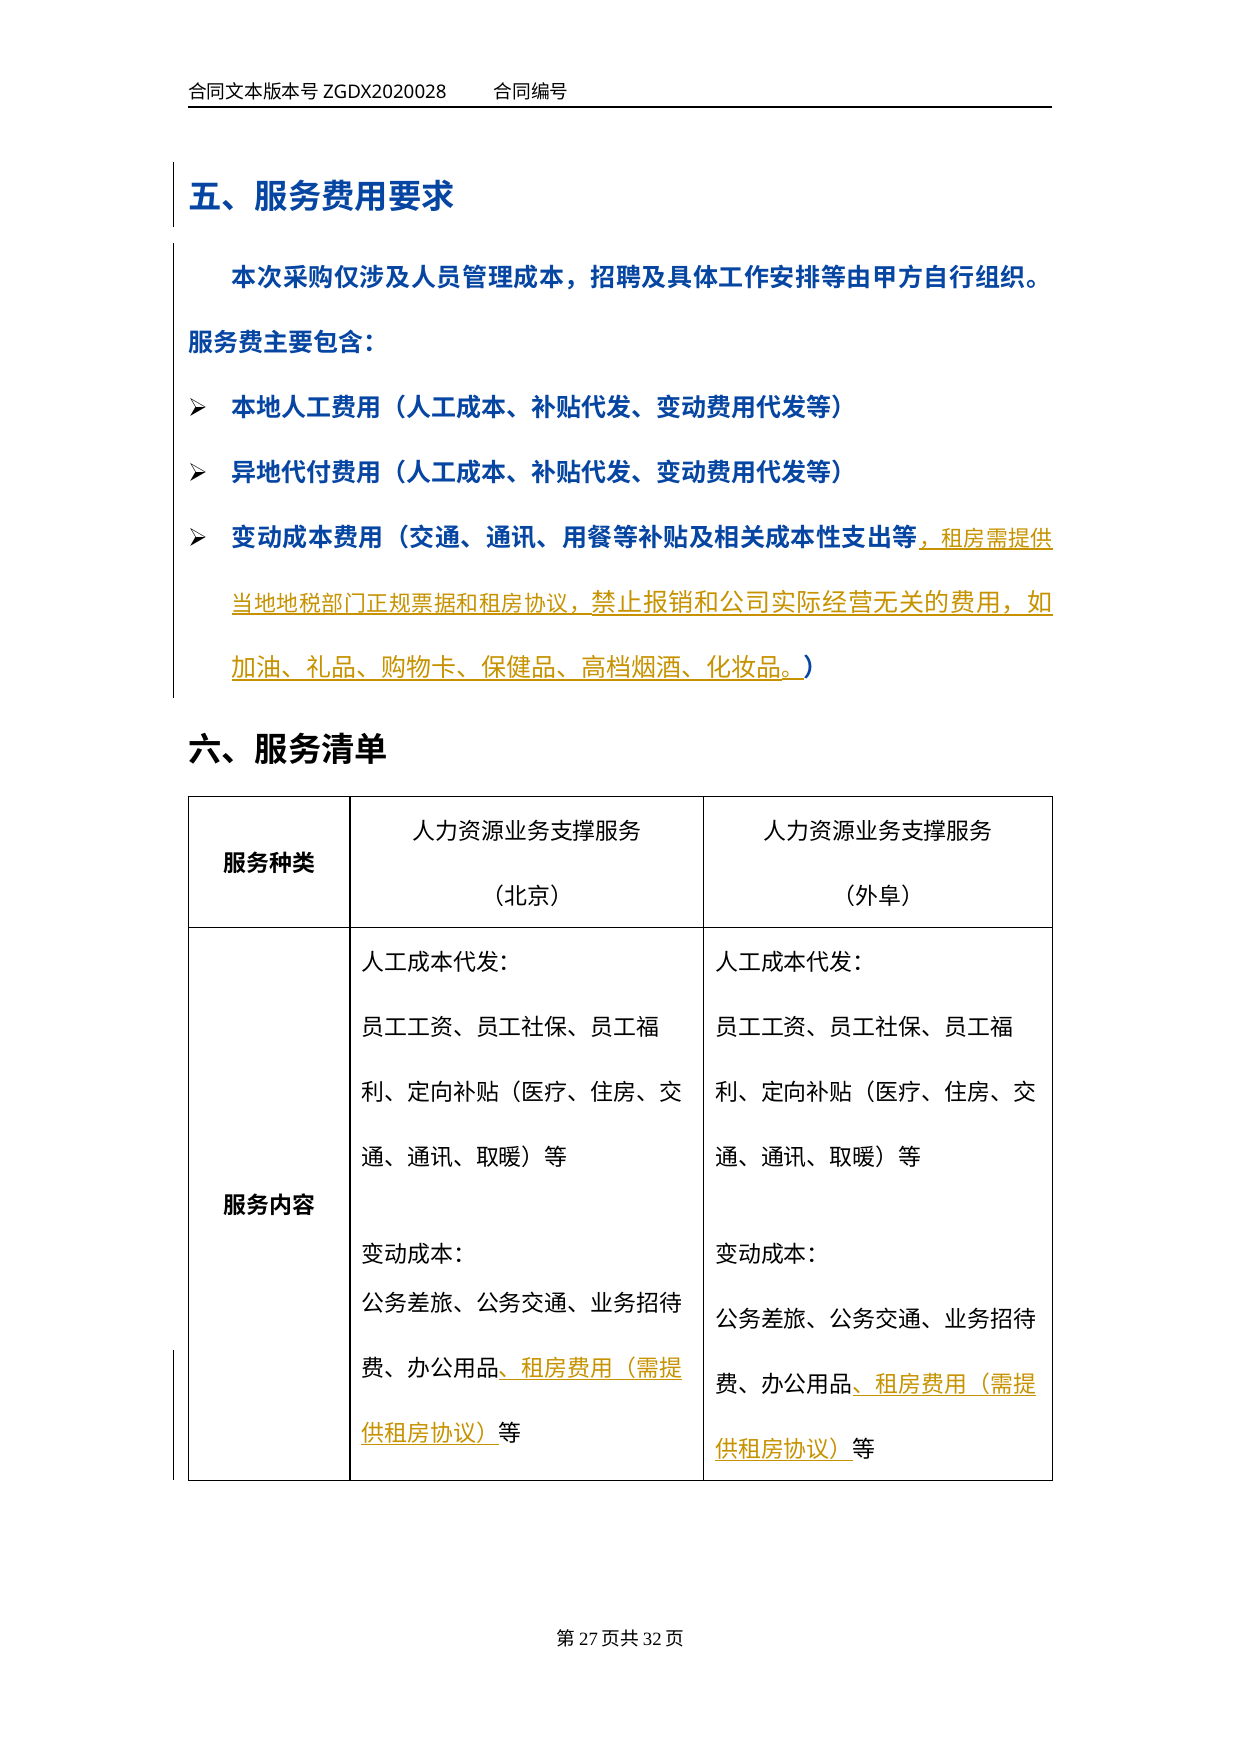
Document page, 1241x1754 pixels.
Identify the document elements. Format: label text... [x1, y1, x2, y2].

table_header 人力资源业务支撑服务 （北京） [351, 797, 703, 927]
text 五、服务费用要求 [188, 162, 1052, 227]
list 本地人工费用（人工成本、补贴代发、变动费用代发等） [188, 373, 1052, 438]
table_cell 人工成本代发： 员工工资、员工社保、员工福利、定向补贴（医疗、住房、交通、通讯、取暖）等 变动成本： 公务差旅、公务交通、业务招待费、办公用品等 [351, 928, 703, 1480]
list 变动成本费用（交通、通讯、用餐等补贴及相关成本性支出等） [188, 503, 1052, 698]
list 异地代付费用（人工成本、补贴代发、变动费用代发等） [188, 438, 1052, 503]
table_header 服务种类 [189, 797, 349, 927]
table_cell 服务内容 [189, 928, 349, 1480]
text 六、服务清单 [188, 714, 1052, 779]
table_header 人力资源业务支撑服务 （外阜） [704, 797, 1052, 927]
text 本次采购仅涉及人员管理成本，招聘及具体工作安排等由甲方自行组织。服务费主要包含： [188, 243, 1052, 373]
table_cell 人工成本代发： 员工工资、员工社保、员工福利、定向补贴（医疗、住房、交通、通讯、取暖）等 变动成本： 公务差旅、公务交通、业务招待费、办公用品等 [704, 928, 1052, 1480]
